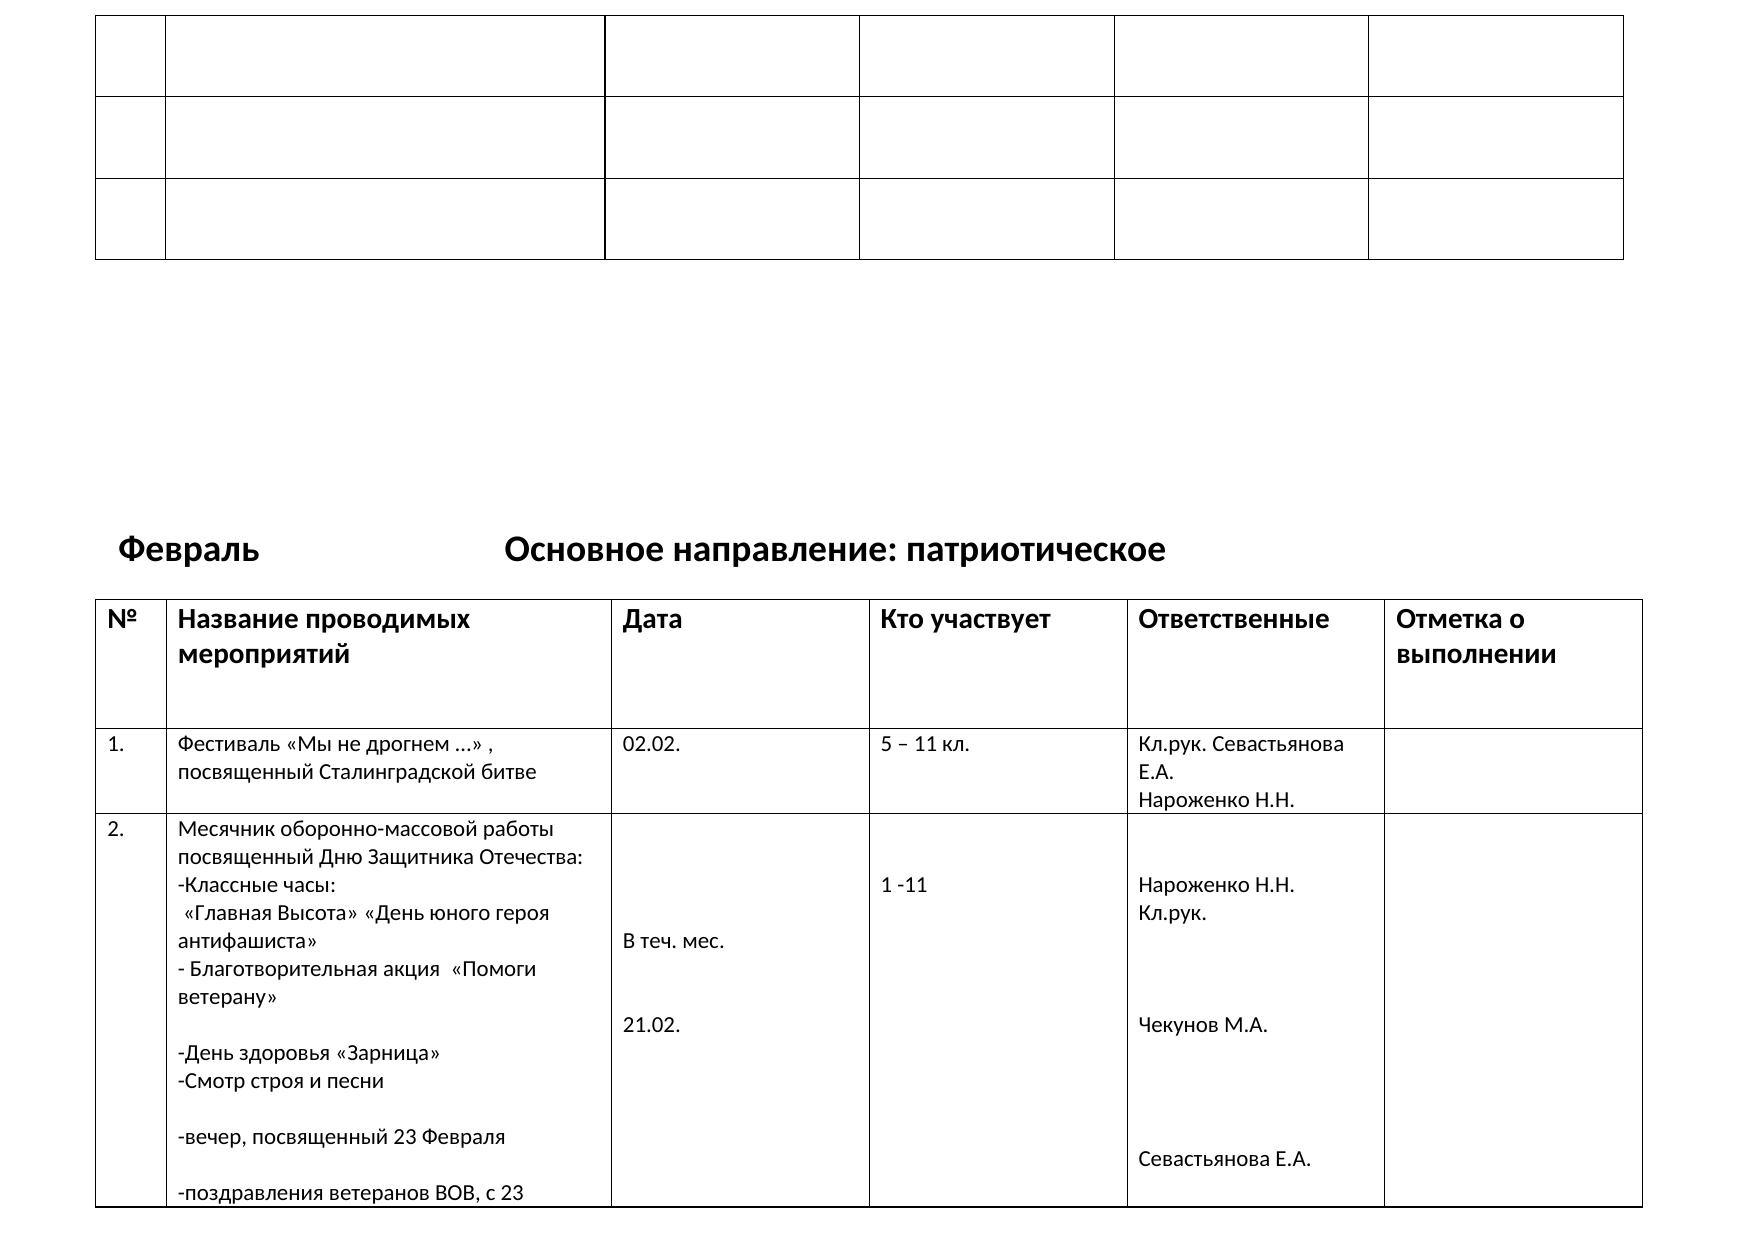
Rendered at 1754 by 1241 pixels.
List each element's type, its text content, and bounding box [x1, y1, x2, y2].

table_cell Фестиваль «Мы не дрогнем …» , посвященный Сталинградской битве [167, 729, 611, 813]
table_cell [166, 179, 604, 259]
text Февраль Основное направление: патриотическое [118, 525, 1636, 571]
table_cell [1115, 97, 1368, 178]
table_cell Кл.рук. Севастьянова Е.А. Нароженко Н.Н. [1128, 729, 1384, 813]
table_cell [1369, 16, 1623, 96]
table_cell [96, 97, 165, 178]
table_cell [166, 16, 604, 96]
table_cell 1. [96, 729, 166, 813]
table_cell 2. [96, 814, 166, 1206]
table_cell [1115, 179, 1368, 259]
table_cell [860, 179, 1114, 259]
table_cell В теч. мес. 21.02. [612, 814, 869, 1206]
table_cell [860, 97, 1114, 178]
table_header Ответственные [1128, 600, 1384, 728]
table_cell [1128, 814, 1384, 1206]
table_cell [1369, 179, 1623, 259]
table_header Отметка о выполнении [1385, 600, 1642, 728]
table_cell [167, 814, 611, 1206]
table_header Кто участвует [870, 600, 1127, 728]
table_cell 02.02. [612, 729, 869, 813]
table_cell [606, 179, 859, 259]
table_header Дата [612, 600, 869, 728]
table_header № [96, 600, 166, 728]
table_cell [96, 179, 165, 259]
table_cell 5 – 11 кл. [870, 729, 1127, 813]
table_cell [96, 16, 165, 96]
table_cell [1385, 729, 1642, 813]
table_cell [606, 97, 859, 178]
table_cell [606, 16, 859, 96]
table_cell [1115, 16, 1368, 96]
table_cell [166, 97, 604, 178]
table_cell 1 -11 [870, 814, 1127, 1206]
table_cell [860, 16, 1114, 96]
table_header Название проводимых мероприятий [167, 600, 611, 728]
table_cell [1369, 97, 1623, 178]
table_cell [1385, 814, 1642, 1206]
